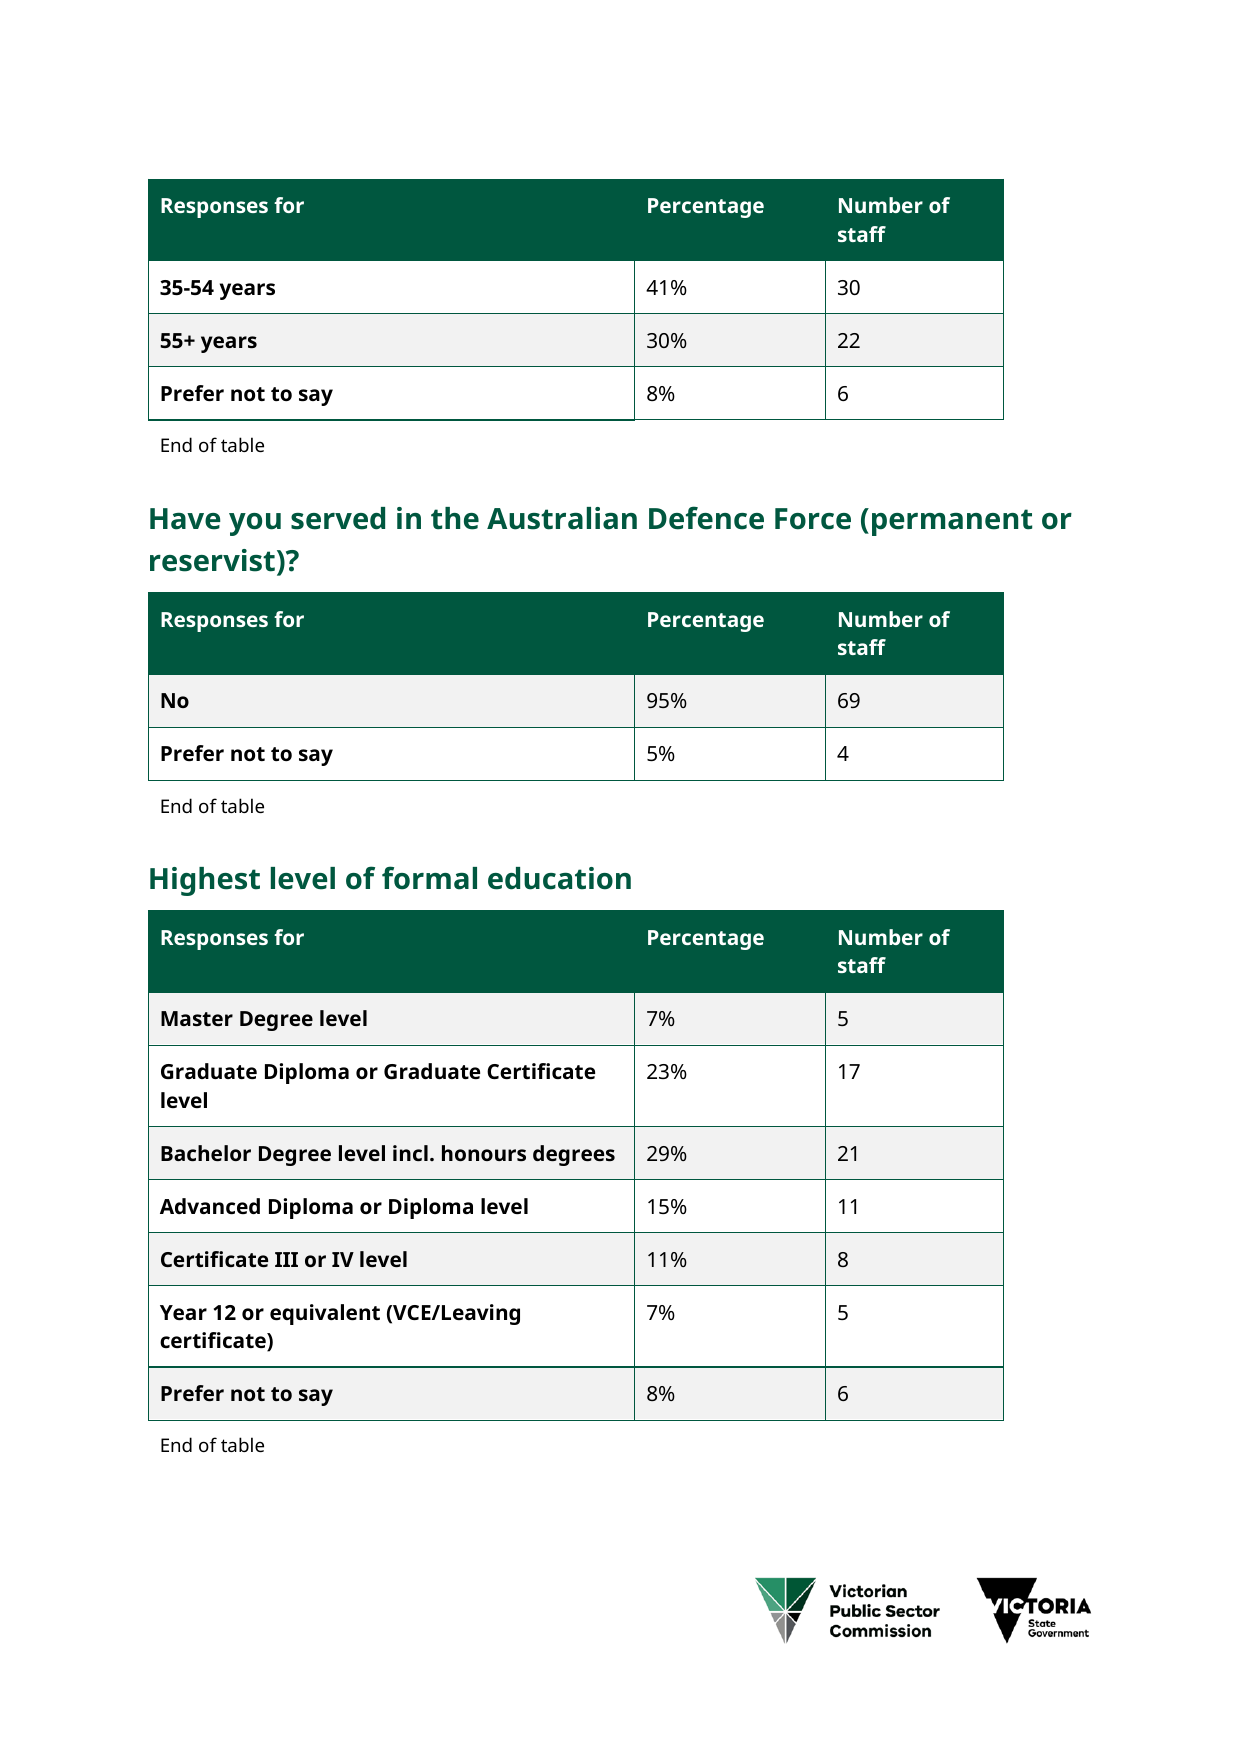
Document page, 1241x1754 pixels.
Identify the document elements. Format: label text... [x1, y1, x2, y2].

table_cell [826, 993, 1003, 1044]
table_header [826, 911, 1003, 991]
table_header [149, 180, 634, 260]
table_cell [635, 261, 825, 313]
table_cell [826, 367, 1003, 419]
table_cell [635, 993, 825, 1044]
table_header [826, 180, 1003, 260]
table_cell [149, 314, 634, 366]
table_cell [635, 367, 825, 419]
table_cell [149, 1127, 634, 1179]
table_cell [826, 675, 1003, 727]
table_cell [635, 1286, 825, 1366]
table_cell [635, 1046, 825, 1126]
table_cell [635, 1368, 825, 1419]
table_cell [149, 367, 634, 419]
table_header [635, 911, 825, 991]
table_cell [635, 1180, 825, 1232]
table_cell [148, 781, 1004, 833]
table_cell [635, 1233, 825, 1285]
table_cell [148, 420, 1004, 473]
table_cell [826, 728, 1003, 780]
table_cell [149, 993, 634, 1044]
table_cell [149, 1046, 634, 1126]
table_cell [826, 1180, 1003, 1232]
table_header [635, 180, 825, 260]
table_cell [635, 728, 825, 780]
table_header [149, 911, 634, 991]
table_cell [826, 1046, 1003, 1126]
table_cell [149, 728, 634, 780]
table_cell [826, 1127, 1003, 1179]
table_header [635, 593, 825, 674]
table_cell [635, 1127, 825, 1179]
subtitle Have you served in the Australian Defence Force (permanent or reservist)? [148, 498, 1092, 580]
picture [754, 1577, 1093, 1645]
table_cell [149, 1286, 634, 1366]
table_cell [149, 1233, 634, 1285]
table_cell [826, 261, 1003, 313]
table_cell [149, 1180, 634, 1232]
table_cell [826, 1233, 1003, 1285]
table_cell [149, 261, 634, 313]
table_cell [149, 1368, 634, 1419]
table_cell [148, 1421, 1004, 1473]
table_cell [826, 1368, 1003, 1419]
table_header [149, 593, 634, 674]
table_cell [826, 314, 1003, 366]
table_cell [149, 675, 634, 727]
subtitle Highest level of formal education [148, 858, 1092, 898]
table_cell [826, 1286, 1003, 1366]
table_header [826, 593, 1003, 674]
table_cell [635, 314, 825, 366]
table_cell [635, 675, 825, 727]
